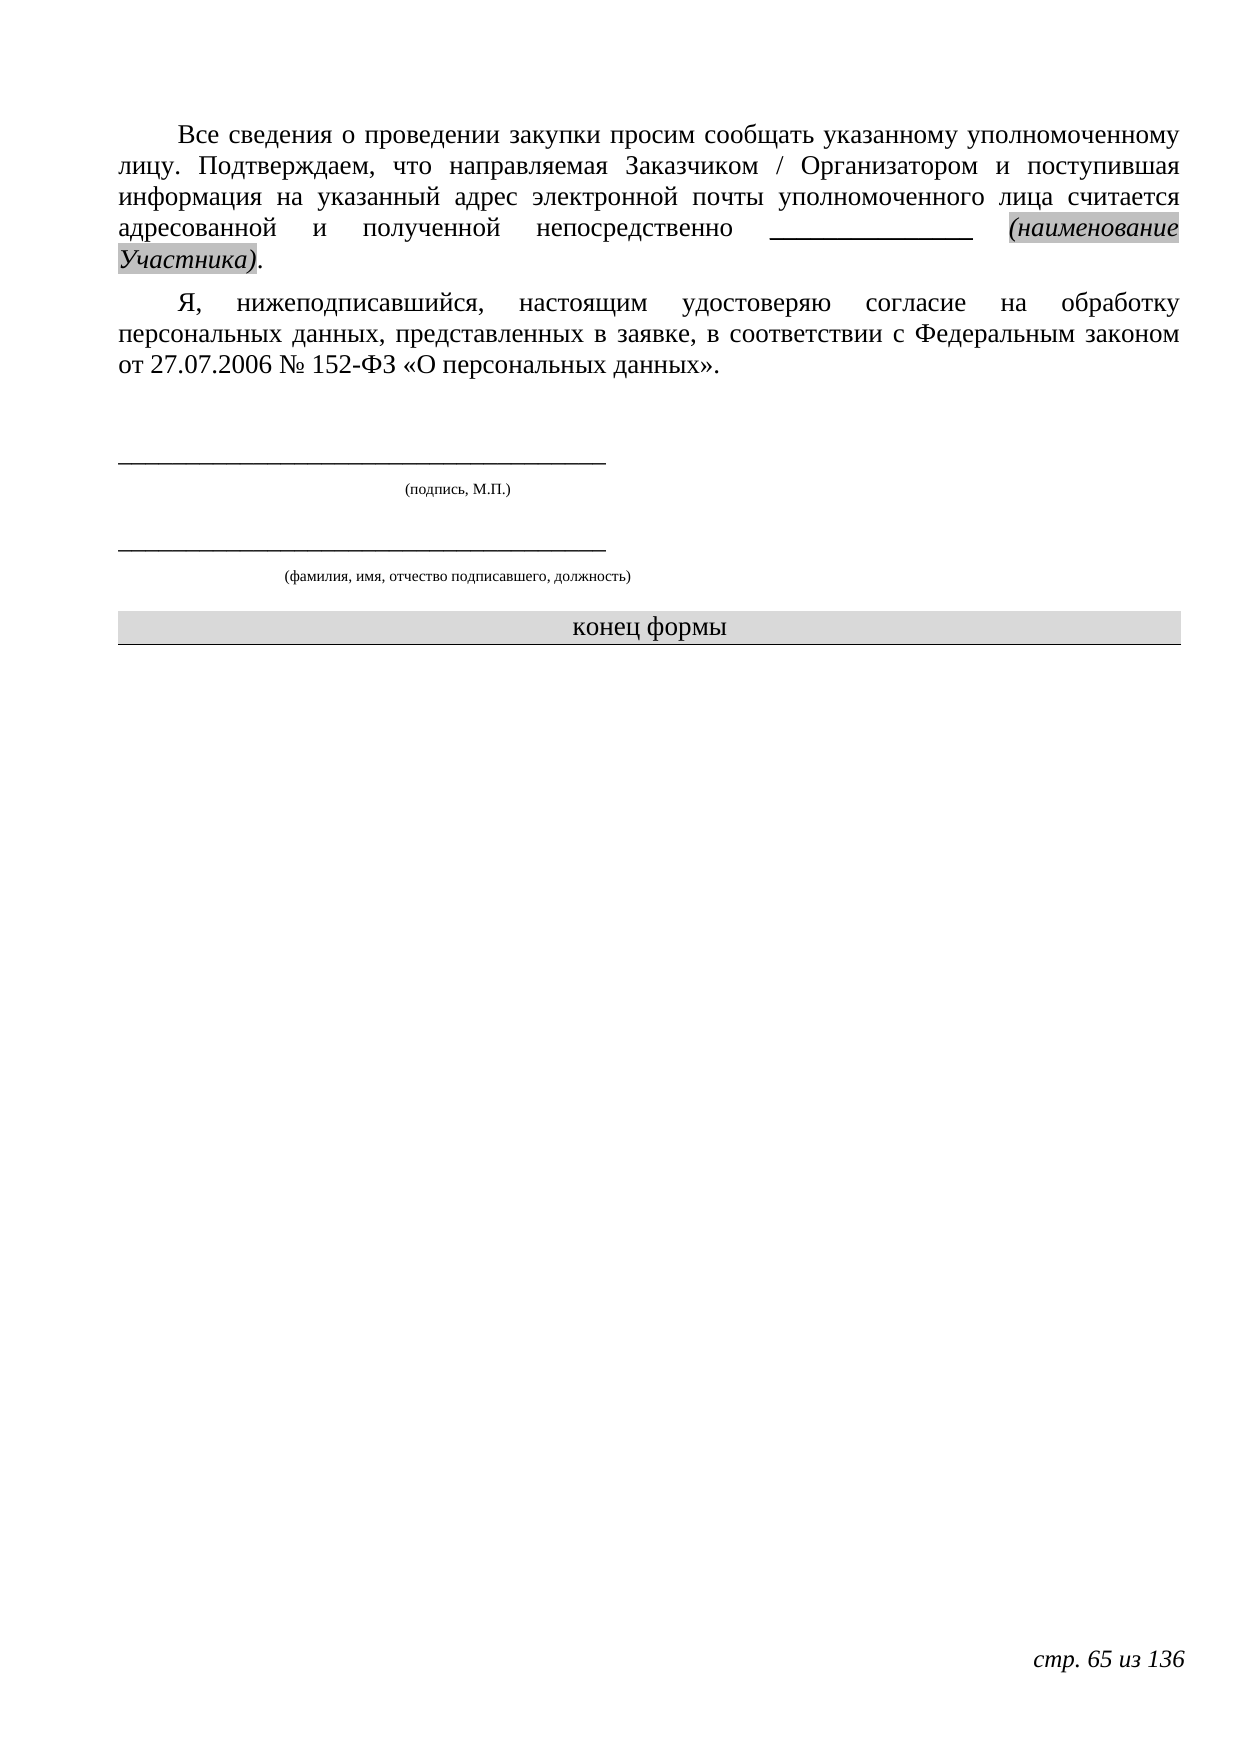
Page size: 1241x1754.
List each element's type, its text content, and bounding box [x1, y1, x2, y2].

text конец формы [118, 611, 1181, 644]
text Все сведения о проведении закупки просим сообщать указанному уполномоченному лицу. Подтверждаем, что направляемая Заказчиком / Организатором и поступившая информация на указанный адрес электронной почты уполномоченного лица считается адресованной и полученной непосредственно _______________ (наименование Участника). [118, 118, 1181, 274]
text Я, нижеподписавшийся, настоящим удостоверяю согласие на обработку персональных данных, представленных в заявке, в соответствии с Федеральным законом от 27.07.2006 № 152-ФЗ «О персональных данных». [118, 286, 1181, 380]
text ____________________________________ [118, 436, 1181, 467]
text (фамилия, имя, отчество подписавшего, должность) [118, 567, 797, 598]
text ____________________________________ [118, 523, 1181, 554]
text (подпись, М.П.) [118, 479, 797, 511]
